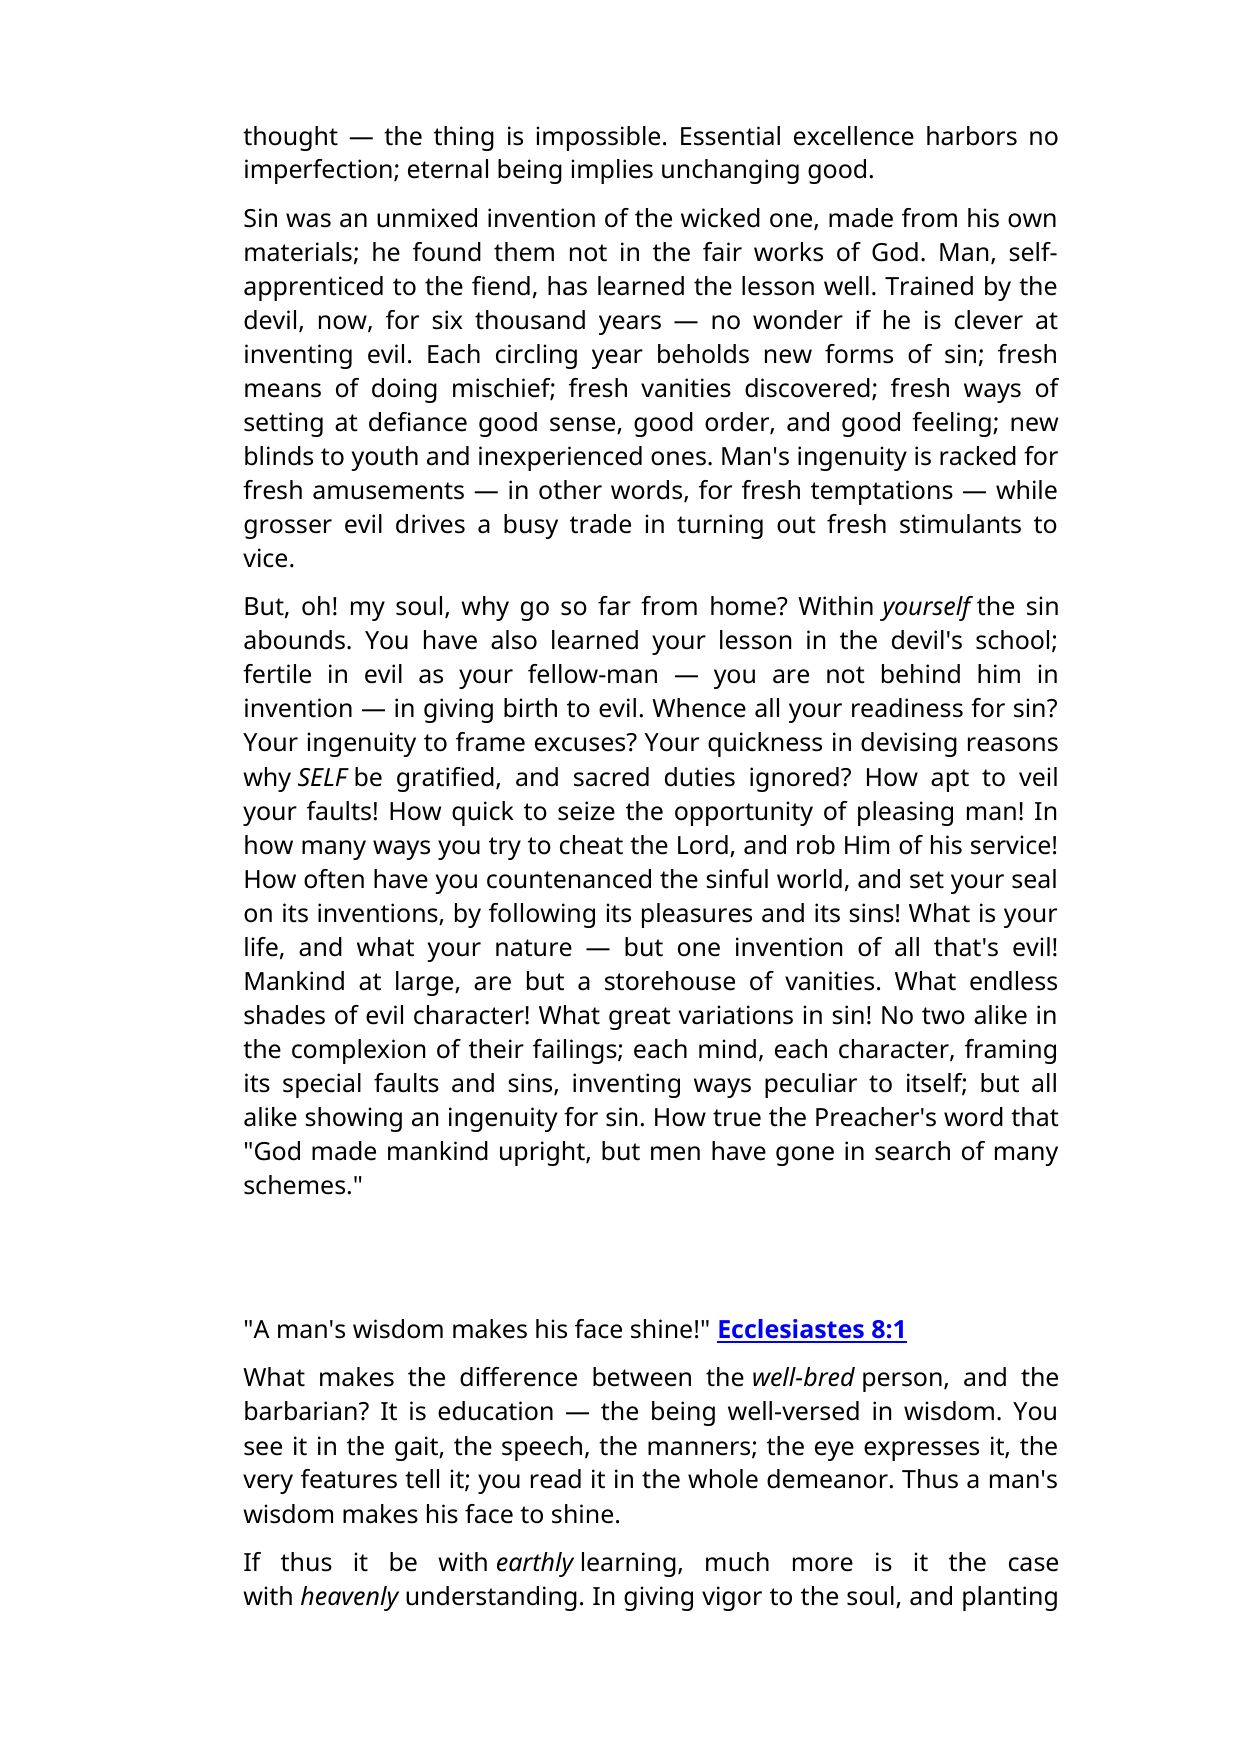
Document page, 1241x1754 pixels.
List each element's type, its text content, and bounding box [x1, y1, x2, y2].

text "A man's wisdom makes his face shine!" Ecclesiastes 8:1 [243, 1312, 1059, 1346]
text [243, 1544, 1059, 1612]
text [243, 118, 1059, 186]
text What makes the difference between the well-bred person, and the barbarian? It is education — the being well-versed in wisdom. You see it in the gait, the speech, the manners; the eye expresses it, the very features tell it; you read it in the whole demeanor. Thus a man's wisdom makes his face to shine. [243, 1360, 1059, 1530]
text But, oh! my soul, why go so far from home? Within yourself the sin abounds. You have also learned your lesson in the devil's school; fertile in evil as your fellow-man — you are not behind him in invention — in giving birth to evil. Whence all your readiness for sin? Your ingenuity to frame excuses? Your quickness in devising reasons why SELF be gratified, and sacred duties ignored? How apt to veil your faults! How quick to seize the opportunity of pleasing man! In how many ways you try to cheat the Lord, and rob Him of his service! How often have you countenanced the sinful world, and set your seal on its inventions, by following its pleasures and its sins! What is your life, and what your nature — but one invention of all that's evil! Mankind at large, are but a storehouse of vanities. What endless shades of evil character! What great variations in sin! No two alike in the complexion of their failings; each mind, each character, framing its special faults and sins, inventing ways peculiar to itself; but all alike showing an ingenuity for sin. How true the Preacher's word that "God made mankind upright, but men have gone in search of many schemes." [243, 589, 1059, 1202]
text Sin was an unmixed invention of the wicked one, made from his own materials; he found them not in the fair works of God. Man, self-apprenticed to the fiend, has learned the lesson well. Trained by the devil, now, for six thousand years — no wonder if he is clever at inventing evil. Each circling year beholds new forms of sin; fresh means of doing mischief; fresh vanities discovered; fresh ways of setting at defiance good sense, good order, and good feeling; new blinds to youth and inexperienced ones. Man's ingenuity is racked for fresh amusements — in other words, for fresh temptations — while grosser evil drives a busy trade in turning out fresh stimulants to vice. [243, 200, 1059, 575]
